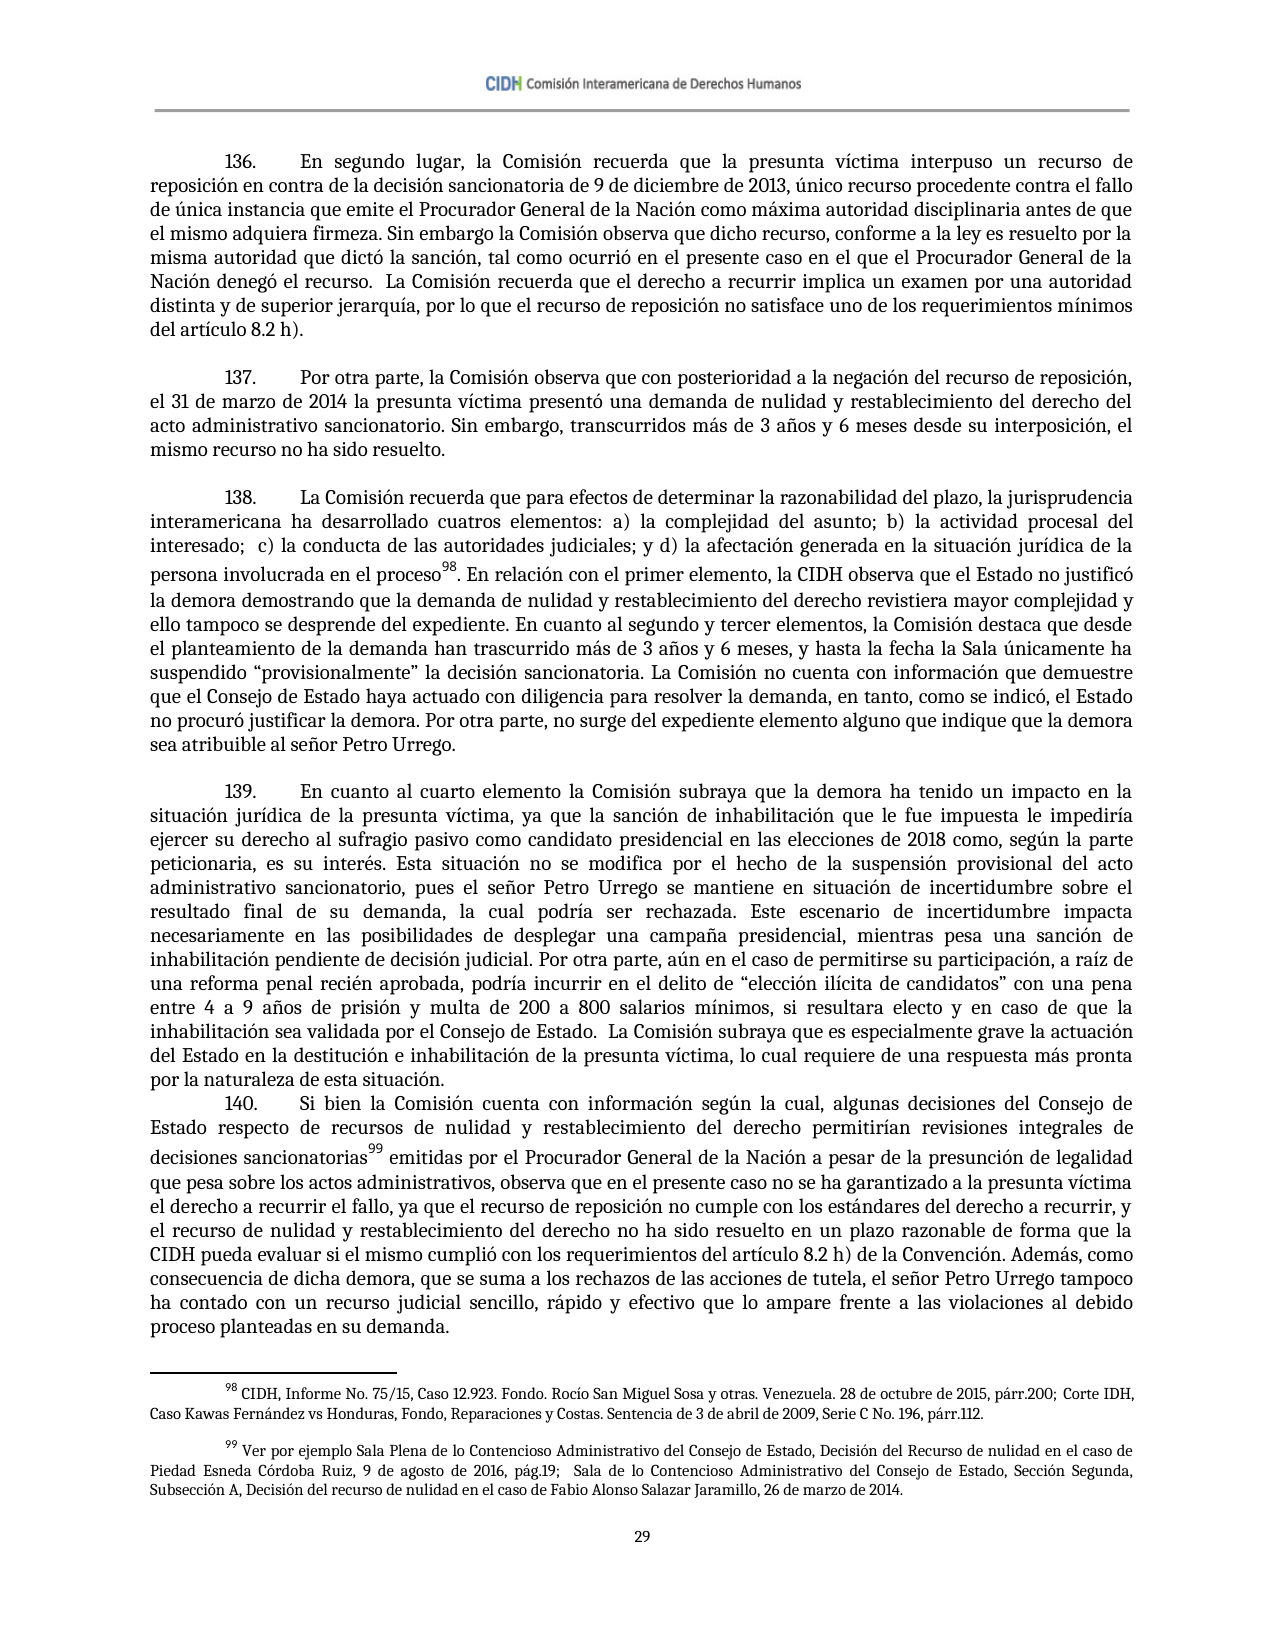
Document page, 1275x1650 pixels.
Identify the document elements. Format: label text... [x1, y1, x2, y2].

list La Comisión recuerda que para efectos de determinar la razonabilidad del plazo, la jurisprudencia interamericana ha desarrollado cuatros elementos: a) la complejidad del asunto; b) la actividad procesal del interesado; c) la conducta de las autoridades judiciales; y d) la afectación generada en la situación jurídica de la persona involucrada en el proceso. En relación con el primer elemento, la CIDH observa que el Estado no justificó la demora demostrando que la demanda de nulidad y restablecimiento del derecho revistiera mayor complejidad y ello tampoco se desprende del expediente. En cuanto al segundo y tercer elementos, la Comisión destaca que desde el planteamiento de la demanda han trascurrido más de 3 años y 6 meses, y hasta la fecha la Sala únicamente ha suspendido “provisionalmente” la decisión sancionatoria. La Comisión no cuenta con información que demuestre que el Consejo de Estado haya actuado con diligencia para resolver la demanda, en tanto, como se indicó, el Estado no procuró justificar la demora. Por otra parte, no surge del expediente elemento alguno que indique que la demora sea atribuible al señor Petro Urrego. [150, 485, 1134, 756]
list En segundo lugar, la Comisión recuerda que la presunta víctima interpuso un recurso de reposición en contra de la decisión sancionatoria de 9 de diciembre de 2013, único recurso procedente contra el fallo de única instancia que emite el Procurador General de la Nación como máxima autoridad disciplinaria antes de que el mismo adquiera firmeza. Sin embargo la Comisión observa que dicho recurso, conforme a la ley es resuelto por la misma autoridad que dictó la sanción, tal como ocurrió en el presente caso en el que el Procurador General de la Nación denegó el recurso. La Comisión recuerda que el derecho a recurrir implica un examen por una autoridad distinta y de superior jerarquía, por lo que el recurso de reposición no satisface uno de los requerimientos mínimos del artículo 8.2 h). [150, 150, 1134, 342]
list Si bien la Comisión cuenta con información según la cual, algunas decisiones del Consejo de Estado respecto de recursos de nulidad y restablecimiento del derecho permitirían revisiones integrales de decisiones sancionatorias emitidas por el Procurador General de la Nación a pesar de la presunción de legalidad que pesa sobre los actos administrativos, observa que en el presente caso no se ha garantizado a la presunta víctima el derecho a recurrir el fallo, ya que el recurso de reposición no cumple con los estándares del derecho a recurrir, y el recurso de nulidad y restablecimiento del derecho no ha sido resuelto en un plazo razonable de forma que la CIDH pueda evaluar si el mismo cumplió con los requerimientos del artículo 8.2 h) de la Convención. Además, como consecuencia de dicha demora, que se suma a los rechazos de las acciones de tutela, el señor Petro Urrego tampoco ha contado con un recurso judicial sencillo, rápido y efectivo que lo ampare frente a las violaciones al debido proceso planteadas en su demanda. [150, 1092, 1134, 1338]
list En cuanto al cuarto elemento la Comisión subraya que la demora ha tenido un impacto en la situación jurídica de la presunta víctima, ya que la sanción de inhabilitación que le fue impuesta le impediría ejercer su derecho al sufragio pasivo como candidato presidencial en las elecciones de 2018 como, según la parte peticionaria, es su interés. Esta situación no se modifica por el hecho de la suspensión provisional del acto administrativo sancionatorio, pues el señor Petro Urrego se mantiene en situación de incertidumbre sobre el resultado final de su demanda, la cual podría ser rechazada. Este escenario de incertidumbre impacta necesariamente en las posibilidades de desplegar una campaña presidencial, mientras pesa una sanción de inhabilitación pendiente de decisión judicial. Por otra parte, aún en el caso de permitirse su participación, a raíz de una reforma penal recién aprobada, podría incurrir en el delito de “elección ilícita de candidatos” con una pena entre 4 a 9 años de prisión y multa de 200 a 800 salarios mínimos, si resultara electo y en caso de que la inhabilitación sea validada por el Consejo de Estado. La Comisión subraya que es especialmente grave la actuación del Estado en la destitución e inhabilitación de la presunta víctima, lo cual requiere de una respuesta más pronta por la naturaleza de esta situación. [150, 780, 1134, 1092]
picture [480, 75, 804, 93]
list Por otra parte, la Comisión observa que con posterioridad a la negación del recurso de reposición, el 31 de marzo de 2014 la presunta víctima presentó una demanda de nulidad y restablecimiento del derecho del acto administrativo sancionatorio. Sin embargo, transcurridos más de 3 años y 6 meses desde su interposición, el mismo recurso no ha sido resuelto. [150, 366, 1134, 461]
